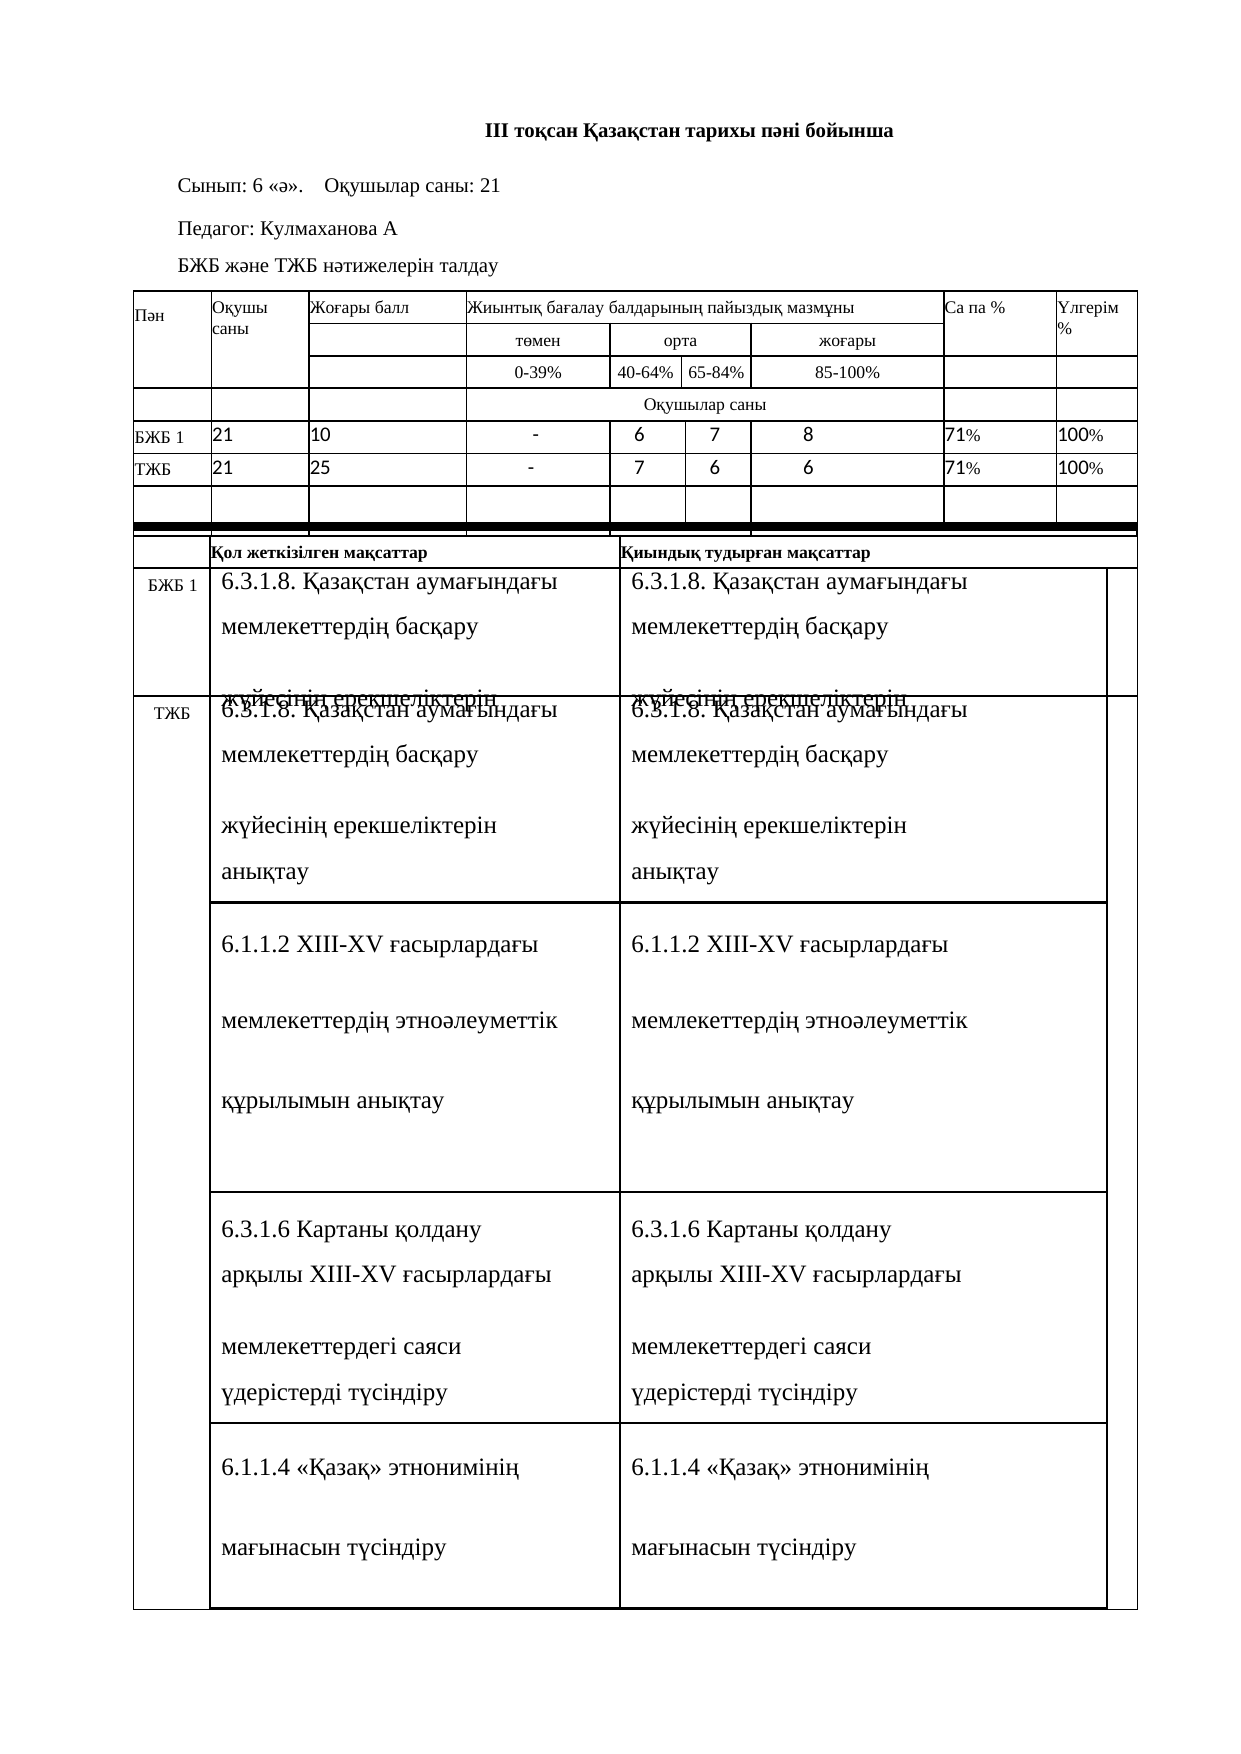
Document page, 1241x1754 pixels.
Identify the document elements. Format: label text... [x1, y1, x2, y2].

table_cell [310, 357, 466, 387]
table_cell [467, 487, 609, 522]
table_cell [134, 537, 209, 567]
table_cell 7 [611, 454, 685, 485]
table_cell [621, 1193, 1106, 1422]
table_cell [211, 904, 619, 1191]
table_cell 6 [686, 454, 750, 485]
table_cell төмен [467, 324, 609, 355]
text Сынып: 6 «ә». Оқушылар саны: 21 [177, 173, 840, 197]
table_cell Қол жеткізілген мақсаттар [211, 537, 619, 567]
table_cell [134, 389, 211, 420]
table_cell [1057, 389, 1137, 420]
table_cell 71% [945, 422, 1056, 452]
table_cell [310, 487, 466, 522]
table_cell 25 [310, 454, 466, 485]
text БЖБ және ТЖБ нәтижелерін талдау [177, 253, 1152, 277]
table_cell 65-84% [682, 357, 750, 387]
table_cell [310, 324, 466, 355]
table_cell [1108, 697, 1137, 1609]
table_cell [211, 569, 619, 695]
table_cell Қиындық тудырған мақсаттар [621, 537, 1137, 567]
table_cell [134, 487, 211, 522]
table_cell [686, 487, 750, 522]
table_cell [1057, 357, 1137, 387]
table_cell [211, 1424, 619, 1607]
table_cell Оқушылар саны [467, 389, 943, 420]
table_cell 8 [752, 422, 943, 452]
table_cell [211, 697, 619, 901]
table_cell ТЖБ [134, 454, 211, 485]
text Педагог: Кулмаханова А [177, 216, 840, 240]
table_header Оқушы саны [212, 292, 308, 387]
table_cell [212, 389, 308, 420]
table_cell 100% [1057, 454, 1137, 485]
table_cell 0-39% [467, 357, 609, 387]
table_cell 6 [752, 454, 943, 485]
table_cell 40-64% [611, 357, 681, 387]
table_cell [621, 904, 1106, 1191]
table_cell 21 [212, 422, 308, 452]
table_cell 100% [1057, 422, 1137, 452]
table_cell 6 [611, 422, 685, 452]
table_cell [621, 1424, 1106, 1607]
table_cell 21 [212, 454, 308, 485]
table_cell [211, 1193, 619, 1422]
table_header Са па % [945, 292, 1056, 355]
table_cell 10 [310, 422, 466, 452]
table_header Жоғары балл [310, 292, 466, 323]
table_cell [621, 569, 1106, 695]
table_cell [1108, 569, 1137, 695]
table_cell 7 [686, 422, 750, 452]
table_cell орта [611, 324, 750, 355]
table_cell - [467, 422, 609, 452]
table_cell [945, 389, 1056, 420]
table_cell 85-100% [752, 357, 943, 387]
table_cell [945, 487, 1056, 522]
table_cell [621, 697, 1106, 901]
table_cell БЖБ 1 [134, 569, 209, 695]
table_cell 71% [945, 454, 1056, 485]
table_cell [945, 357, 1056, 387]
table_header Жиынтық бағалау балдарының пайыздық мазмұны [467, 292, 943, 323]
table_cell [611, 487, 685, 522]
table_cell [752, 487, 943, 522]
text ІІІ тоқсан Қазақстан тарихы пәні бойынша [177, 118, 1152, 142]
table_cell [212, 487, 308, 522]
table_cell [1057, 487, 1137, 522]
table_header Пән [134, 292, 211, 387]
table_cell [310, 389, 466, 420]
table_cell ТЖБ [134, 697, 209, 1609]
table_cell жоғары [752, 324, 943, 355]
table_cell БЖБ 1 [134, 422, 211, 452]
table_header Үлгерім % [1057, 292, 1137, 355]
table_cell - [467, 454, 609, 485]
